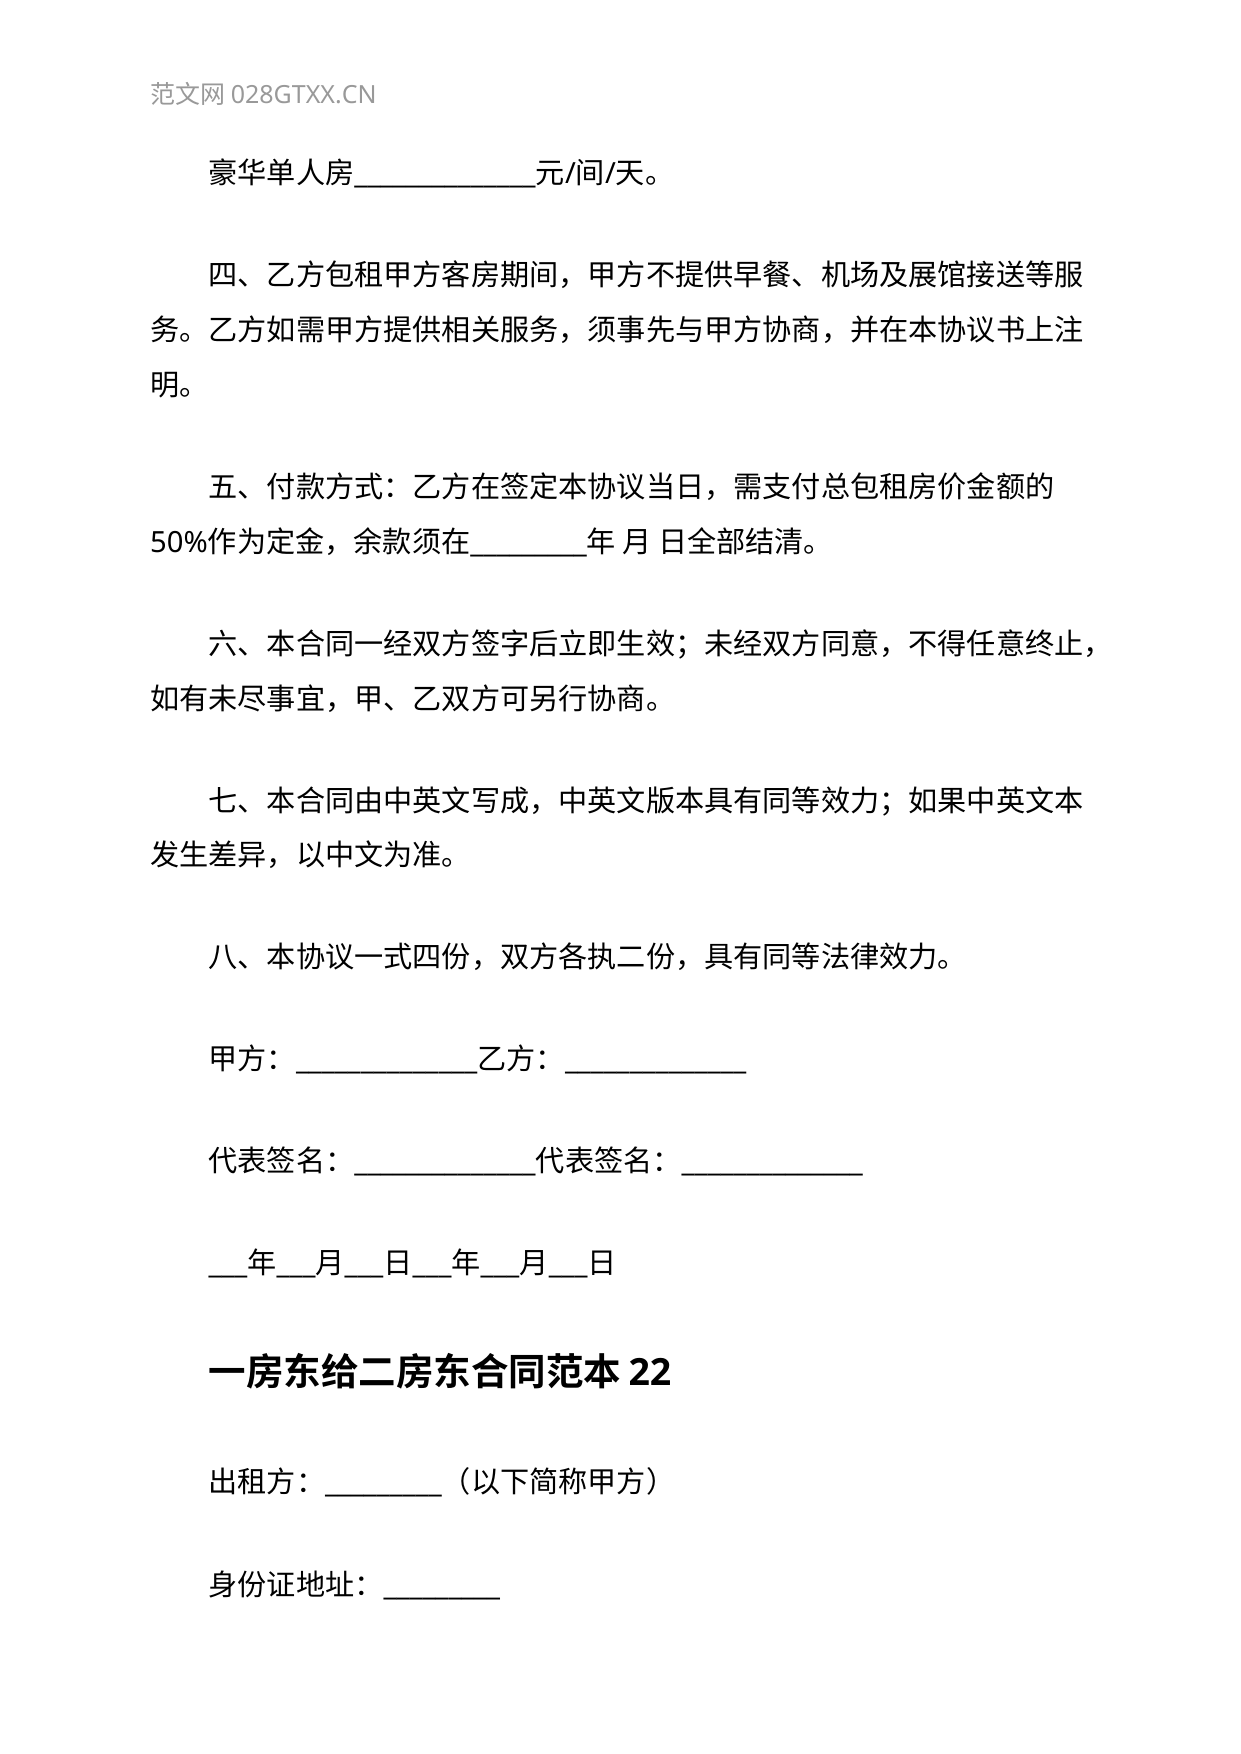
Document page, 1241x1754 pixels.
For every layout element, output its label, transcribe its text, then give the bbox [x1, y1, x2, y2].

text 代表签名：______________代表签名：______________ [150, 1137, 1090, 1180]
text 五、付款方式：乙方在签定本协议当日，需支付总包租房价金额的50%作为定金，余款须在_________年 月 日全部结清。 [150, 463, 1090, 561]
text 八、本协议一式四份，双方各执二份，具有同等法律效力。 [150, 934, 1090, 976]
text 出租方：_________（以下简称甲方） [150, 1459, 1090, 1501]
text 甲方：______________乙方：______________ [150, 1036, 1090, 1078]
text ___年___月___日___年___月___日 [150, 1239, 1090, 1282]
text 身份证地址：_________ [150, 1561, 1090, 1603]
text 七、本合同由中英文写成，中英文版本具有同等效力；如果中英文本发生差异，以中文为准。 [150, 777, 1090, 874]
text 六、本合同一经双方签字后立即生效；未经双方同意，不得任意终止，如有未尽事宜，甲、乙双方可另行协商。 [150, 620, 1090, 718]
text 一房东给二房东合同范本22 [150, 1341, 1090, 1396]
text 豪华单人房______________元/间/天。 [150, 150, 1090, 192]
text 四、乙方包租甲方客房期间，甲方不提供早餐、机场及展馆接送等服务。乙方如需甲方提供相关服务，须事先与甲方协商，并在本协议书上注明。 [150, 252, 1090, 404]
